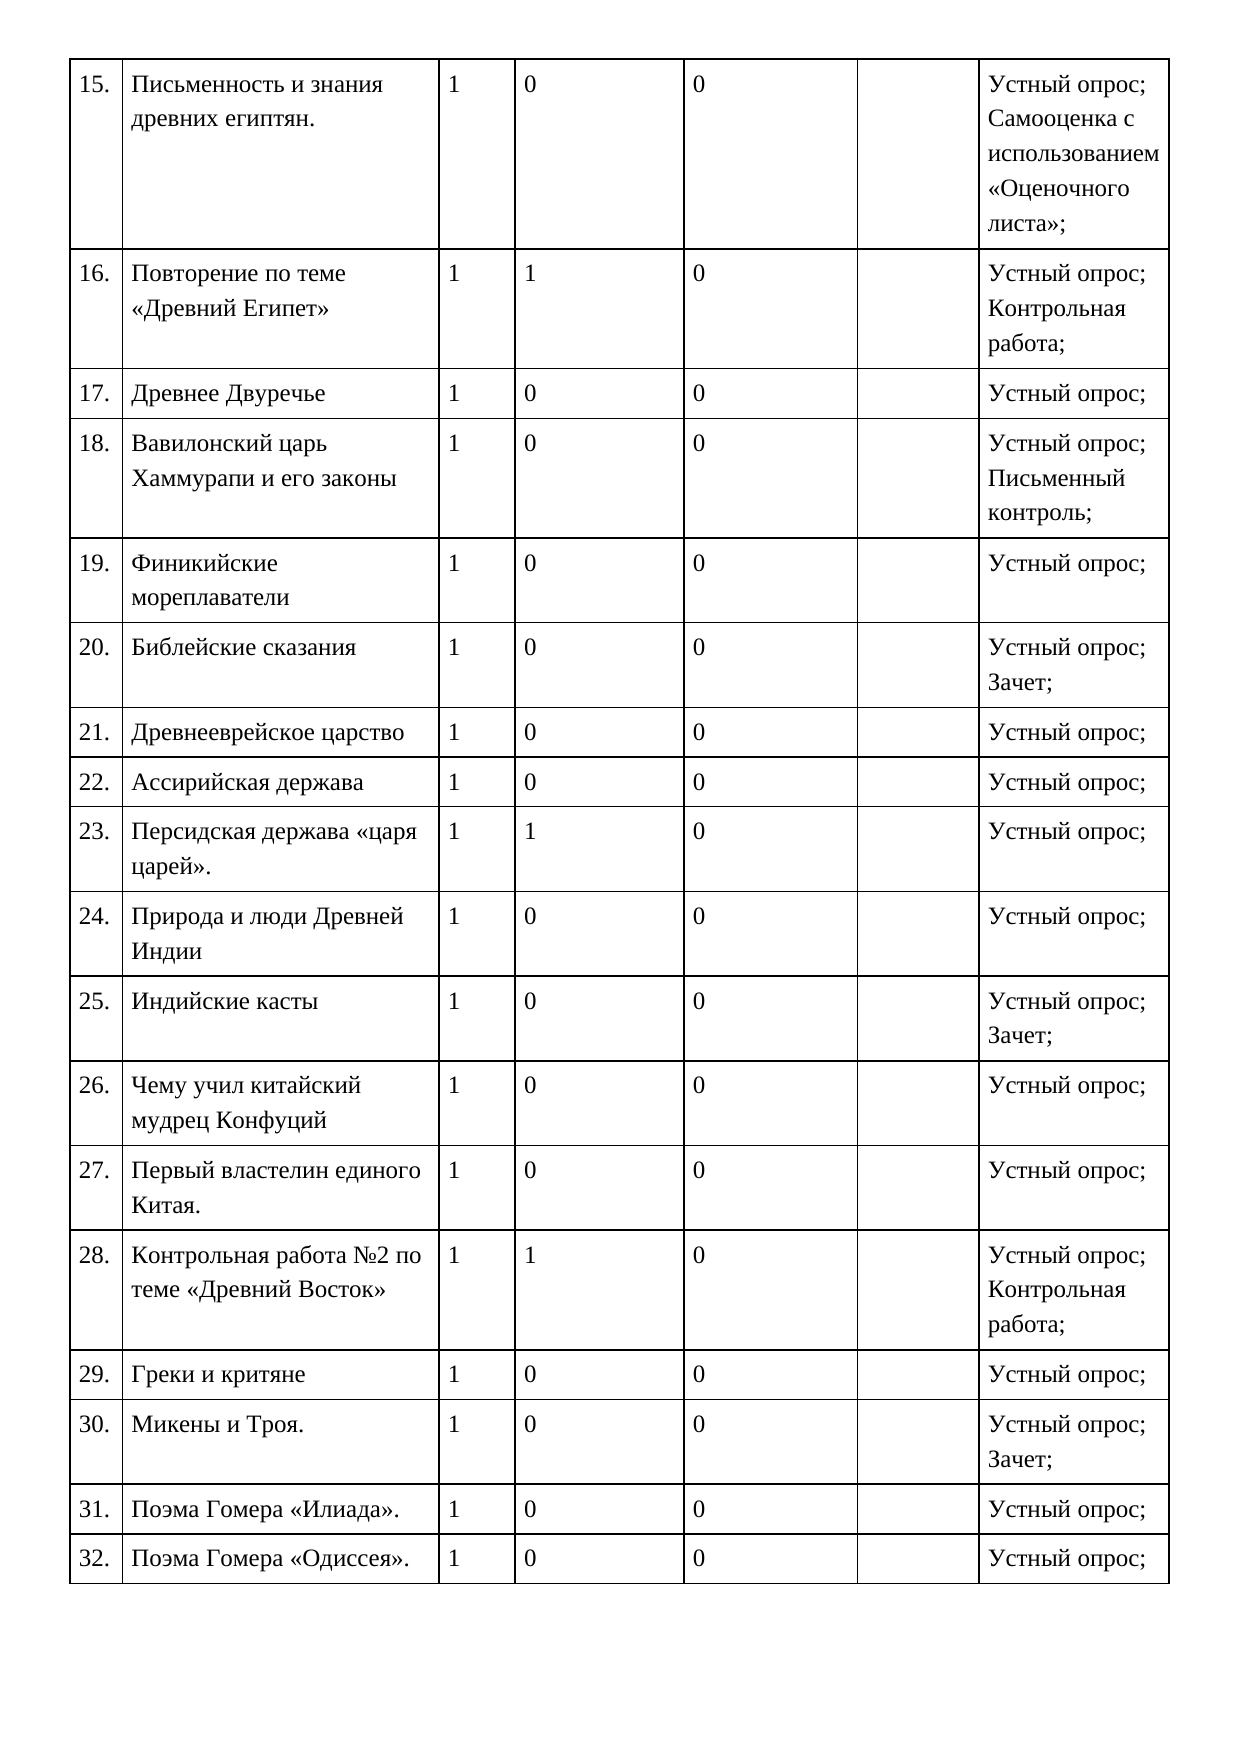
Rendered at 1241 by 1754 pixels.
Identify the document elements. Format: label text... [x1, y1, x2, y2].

table_cell Устный опрос; Контрольная работа; [980, 1231, 1168, 1349]
table_header 0 [516, 60, 683, 248]
table_cell [858, 419, 978, 537]
table_cell 0 [685, 1485, 857, 1533]
table_cell [858, 369, 978, 417]
table_cell Устный опрос; Контрольная работа; [980, 250, 1168, 368]
table_cell 18. [71, 419, 122, 537]
table_cell 0 [516, 1146, 683, 1229]
table_cell 1 [440, 419, 514, 537]
table_cell 16. [71, 250, 122, 368]
table_cell Чему учил китайский мудрец Конфуций [123, 1062, 438, 1144]
table_cell 1 [440, 708, 514, 756]
table_cell 21. [71, 708, 122, 756]
table_cell 1 [440, 539, 514, 622]
table_cell 0 [685, 1231, 857, 1349]
table_cell 0 [685, 758, 857, 806]
table_cell [858, 1485, 978, 1533]
table_cell 0 [516, 539, 683, 622]
table_cell 0 [685, 419, 857, 537]
table_header 15. [71, 60, 122, 248]
table_cell Устный опрос; [980, 807, 1168, 891]
table_cell Устный опрос; [980, 1062, 1168, 1144]
table_cell 1 [440, 1400, 514, 1483]
table_cell 1 [440, 1231, 514, 1349]
table_cell Устный опрос; [980, 708, 1168, 756]
table_cell 0 [685, 369, 857, 417]
table_cell [858, 758, 978, 806]
table_cell 0 [516, 758, 683, 806]
table_cell Устный опрос; Зачет; [980, 1400, 1168, 1483]
table_cell 0 [516, 1351, 683, 1399]
table_cell 20. [71, 623, 122, 706]
table_cell 0 [685, 1400, 857, 1483]
table_cell 1 [516, 250, 683, 368]
table_cell 31. [71, 1485, 122, 1533]
table_cell 1 [440, 758, 514, 806]
table_cell 28. [71, 1231, 122, 1349]
table_cell Финикийские мореплаватели [123, 539, 438, 622]
table_cell 0 [516, 977, 683, 1060]
table_cell Ассирийская держава [123, 758, 438, 806]
table_cell 0 [685, 1062, 857, 1144]
table_header 0 [685, 60, 857, 248]
table_cell Греки и критяне [123, 1351, 438, 1399]
table_cell 0 [685, 250, 857, 368]
table_cell Поэма Гомера «Илиада». [123, 1485, 438, 1533]
table_cell Библейские сказания [123, 623, 438, 706]
table_cell [858, 250, 978, 368]
table_cell 30. [71, 1400, 122, 1483]
table_cell 1 [440, 250, 514, 368]
table_cell 1 [440, 1146, 514, 1229]
table_cell Устный опрос; Письменный контроль; [980, 419, 1168, 537]
table_cell [858, 1351, 978, 1399]
table_cell 0 [685, 708, 857, 756]
table_cell Микены и Троя. [123, 1400, 438, 1483]
table_cell Устный опрос; Зачет; [980, 623, 1168, 706]
table_header 1 [440, 60, 514, 248]
table_cell 24. [71, 892, 122, 975]
table_cell 0 [516, 623, 683, 706]
table_cell Устный опрос; Зачет; [980, 977, 1168, 1060]
table_cell 0 [516, 1400, 683, 1483]
table_cell 27. [71, 1146, 122, 1229]
table_cell 0 [516, 892, 683, 975]
table_cell [858, 708, 978, 756]
table_cell 1 [516, 1231, 683, 1349]
table_cell 0 [685, 623, 857, 706]
table_cell 25. [71, 977, 122, 1060]
table_cell Персидская держава «царя царей». [123, 807, 438, 891]
table_cell 1 [440, 1485, 514, 1533]
table_cell Природа и люди Древней Индии [123, 892, 438, 975]
table_cell 1 [440, 892, 514, 975]
table_cell 0 [685, 1146, 857, 1229]
table_cell Устный опрос; [980, 539, 1168, 622]
table_cell 22. [71, 758, 122, 806]
table_header Устный опрос; Самооценка с использованием «Оценочного листа»; [980, 60, 1168, 248]
table_cell 26. [71, 1062, 122, 1144]
table_cell 0 [516, 369, 683, 417]
table_cell 1 [440, 1351, 514, 1399]
table_cell 0 [685, 977, 857, 1060]
table_cell 1 [440, 369, 514, 417]
table_cell [858, 1146, 978, 1229]
table_cell 1 [440, 1062, 514, 1144]
table_cell Контрольная работа №2 по теме «Древний Восток» [123, 1231, 438, 1349]
table_cell Поэма Гомера «Одиссея». [123, 1535, 438, 1583]
table_cell 0 [516, 1485, 683, 1533]
table_header [858, 60, 978, 248]
table_cell [858, 807, 978, 891]
table_cell [858, 623, 978, 706]
table_cell Вавилонский царь Хаммурапи и его законы [123, 419, 438, 537]
table_cell 1 [440, 807, 514, 891]
table_cell 17. [71, 369, 122, 417]
table_cell 1 [516, 807, 683, 891]
table_cell Устный опрос; [980, 1535, 1168, 1583]
table_cell Первый властелин единого Китая. [123, 1146, 438, 1229]
table_header Письменность и знания древних египтян. [123, 60, 438, 248]
table_cell 0 [685, 539, 857, 622]
table_cell 23. [71, 807, 122, 891]
table_cell 1 [440, 623, 514, 706]
table_cell 1 [440, 1535, 514, 1583]
table_cell Повторение по теме «Древний Египет» [123, 250, 438, 368]
table_cell Устный опрос; [980, 758, 1168, 806]
table_cell [858, 977, 978, 1060]
table_cell 0 [516, 1535, 683, 1583]
table_cell [858, 1062, 978, 1144]
table_cell Древнееврейское царство [123, 708, 438, 756]
table_cell 1 [440, 977, 514, 1060]
table_cell 19. [71, 539, 122, 622]
table_cell Устный опрос; [980, 1485, 1168, 1533]
table_cell [858, 1535, 978, 1583]
table_cell Индийские касты [123, 977, 438, 1060]
table_cell 0 [685, 1351, 857, 1399]
table_cell 0 [516, 1062, 683, 1144]
table_cell 0 [685, 807, 857, 891]
table_cell Устный опрос; [980, 1351, 1168, 1399]
table_cell [858, 1231, 978, 1349]
table_cell Устный опрос; [980, 892, 1168, 975]
table_cell Устный опрос; [980, 1146, 1168, 1229]
table_cell 29. [71, 1351, 122, 1399]
table_cell Устный опрос; [980, 369, 1168, 417]
table_cell 0 [685, 1535, 857, 1583]
table_cell [858, 892, 978, 975]
table_cell [858, 1400, 978, 1483]
table_cell Древнее Двуречье [123, 369, 438, 417]
table_cell 0 [516, 708, 683, 756]
table_cell 32. [71, 1535, 122, 1583]
table_cell 0 [685, 892, 857, 975]
table_cell [858, 539, 978, 622]
table_cell 0 [516, 419, 683, 537]
